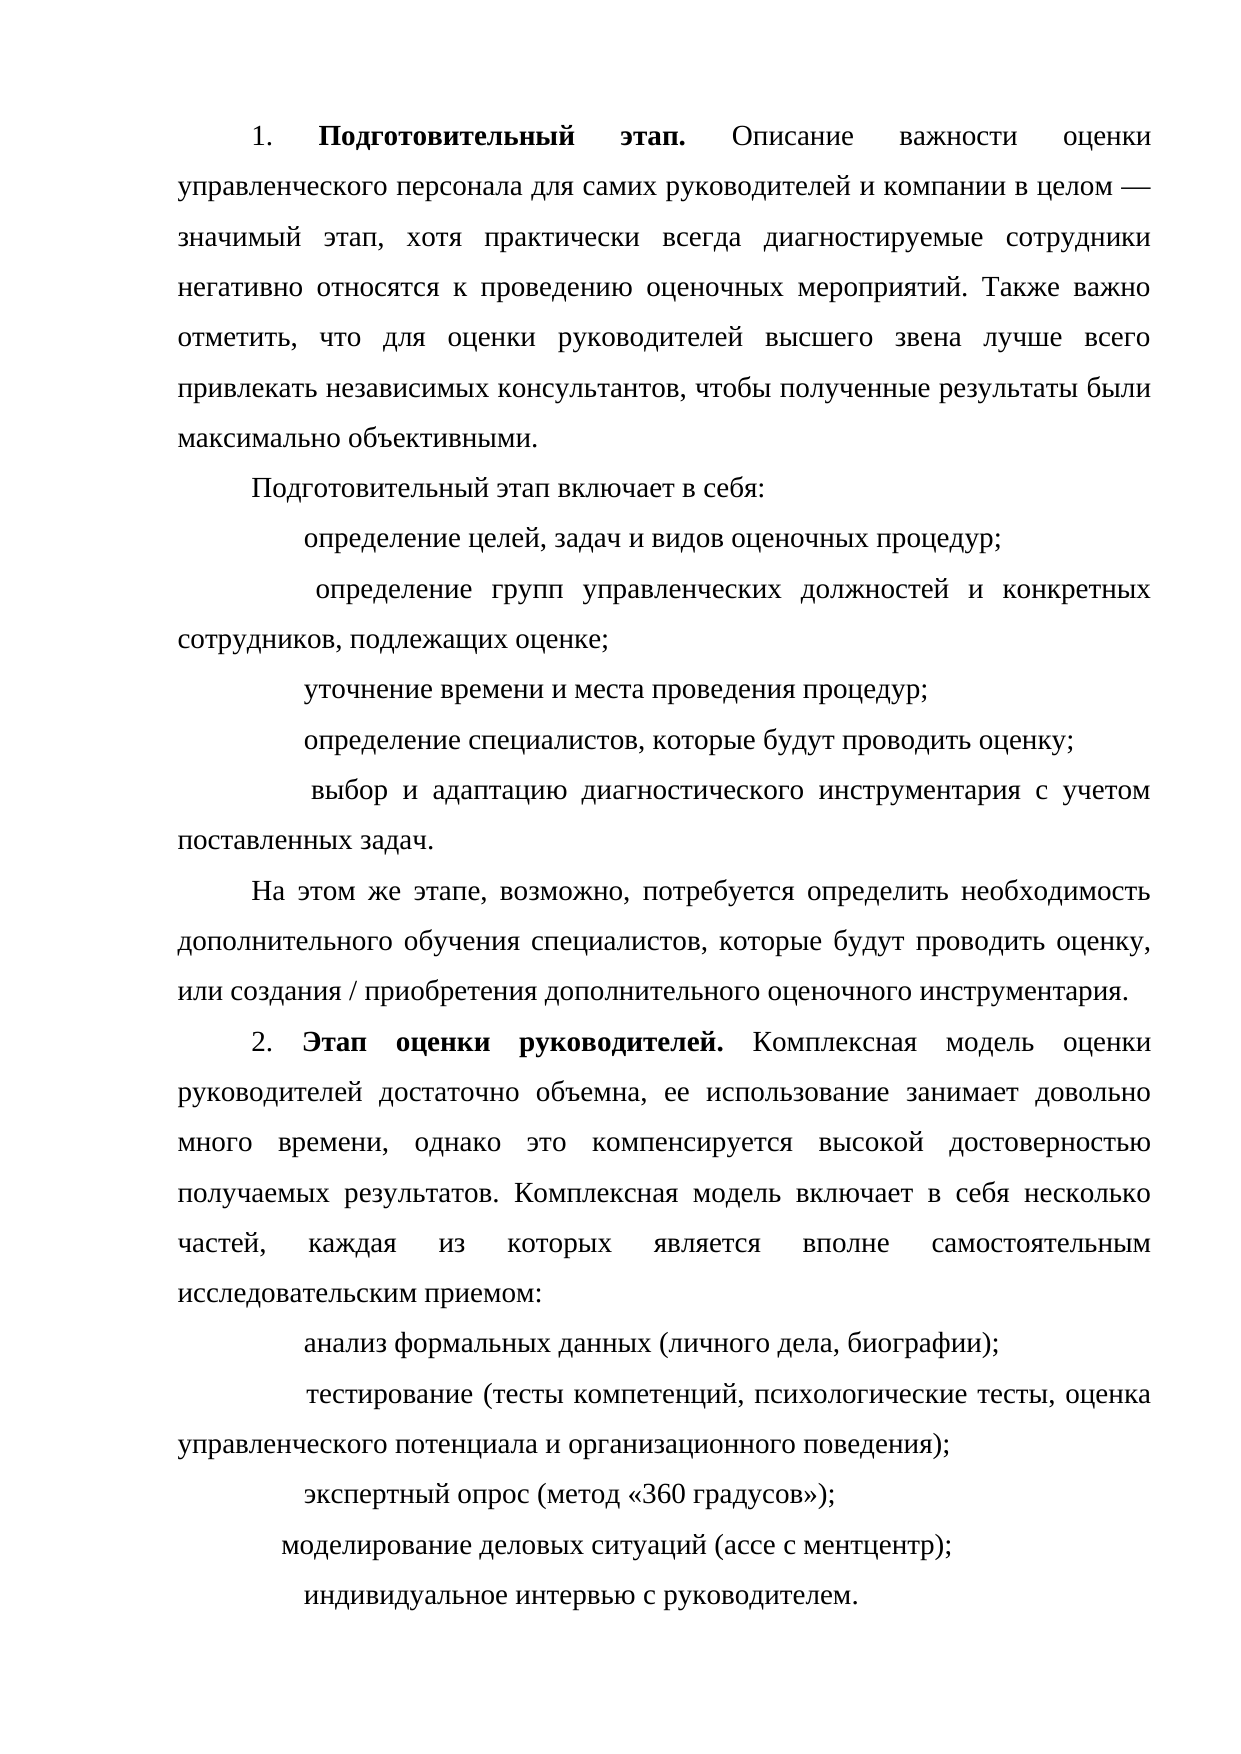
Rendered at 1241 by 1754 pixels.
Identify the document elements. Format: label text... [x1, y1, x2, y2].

text  выбор и адаптацию диагностического инструментария с учетом поставленных задач. [177, 772, 1152, 856]
text  определение групп управленческих должностей и конкретных сотрудников, подлежащих оценке; [177, 571, 1152, 655]
text  определение целей, задач и видов оценочных процедур; [177, 521, 1152, 554]
text  экспертный опрос (метод «360 градусов»); [177, 1477, 1152, 1510]
text  индивидуальное интервью с руководителем. [177, 1577, 1152, 1611]
text 1. Подготовительный этап. Описание важности оценки управленческого персонала для самих руководителей и компании в целом — значимый этап, хотя практически всегда диагностируемые сотрудники негативно относятся к проведению оценочных мероприятий. Также важно отметить, что для оценки руководителей высшего звена лучше всего привлекать независимых консультантов, чтобы полученные результаты были максимально объективными. [177, 118, 1152, 453]
text  тестирование (тесты компетенций, психологические тесты, оценка управленческого потенциала и организационного поведения); [177, 1376, 1152, 1460]
text  определение специалистов, которые будут проводить оценку; [177, 722, 1152, 755]
text На этом же этапе, возможно, потребуется определить необходимость дополнительного обучения специалистов, которые будут проводить оценку, или создания / приобретения дополнительного оценочного инструментария. [177, 873, 1152, 1007]
text  анализ формальных данных (личного дела, биографии); [177, 1326, 1152, 1359]
text  моделирование деловых ситуаций (ассе с ментцентр); [177, 1527, 1152, 1560]
text 2. Этап оценки руководителей. Комплексная модель оценки руководителей достаточно объемна, ее использование занимает довольно много времени, однако это компенсируется высокой достоверностью получаемых результатов. Комплексная модель включает в себя несколько частей, каждая из которых является вполне самостоятельным исследовательским приемом: [177, 1024, 1152, 1309]
text  уточнение времени и места проведения процедур; [177, 672, 1152, 705]
text Подготовительный этап включает в себя: [177, 470, 1152, 504]
